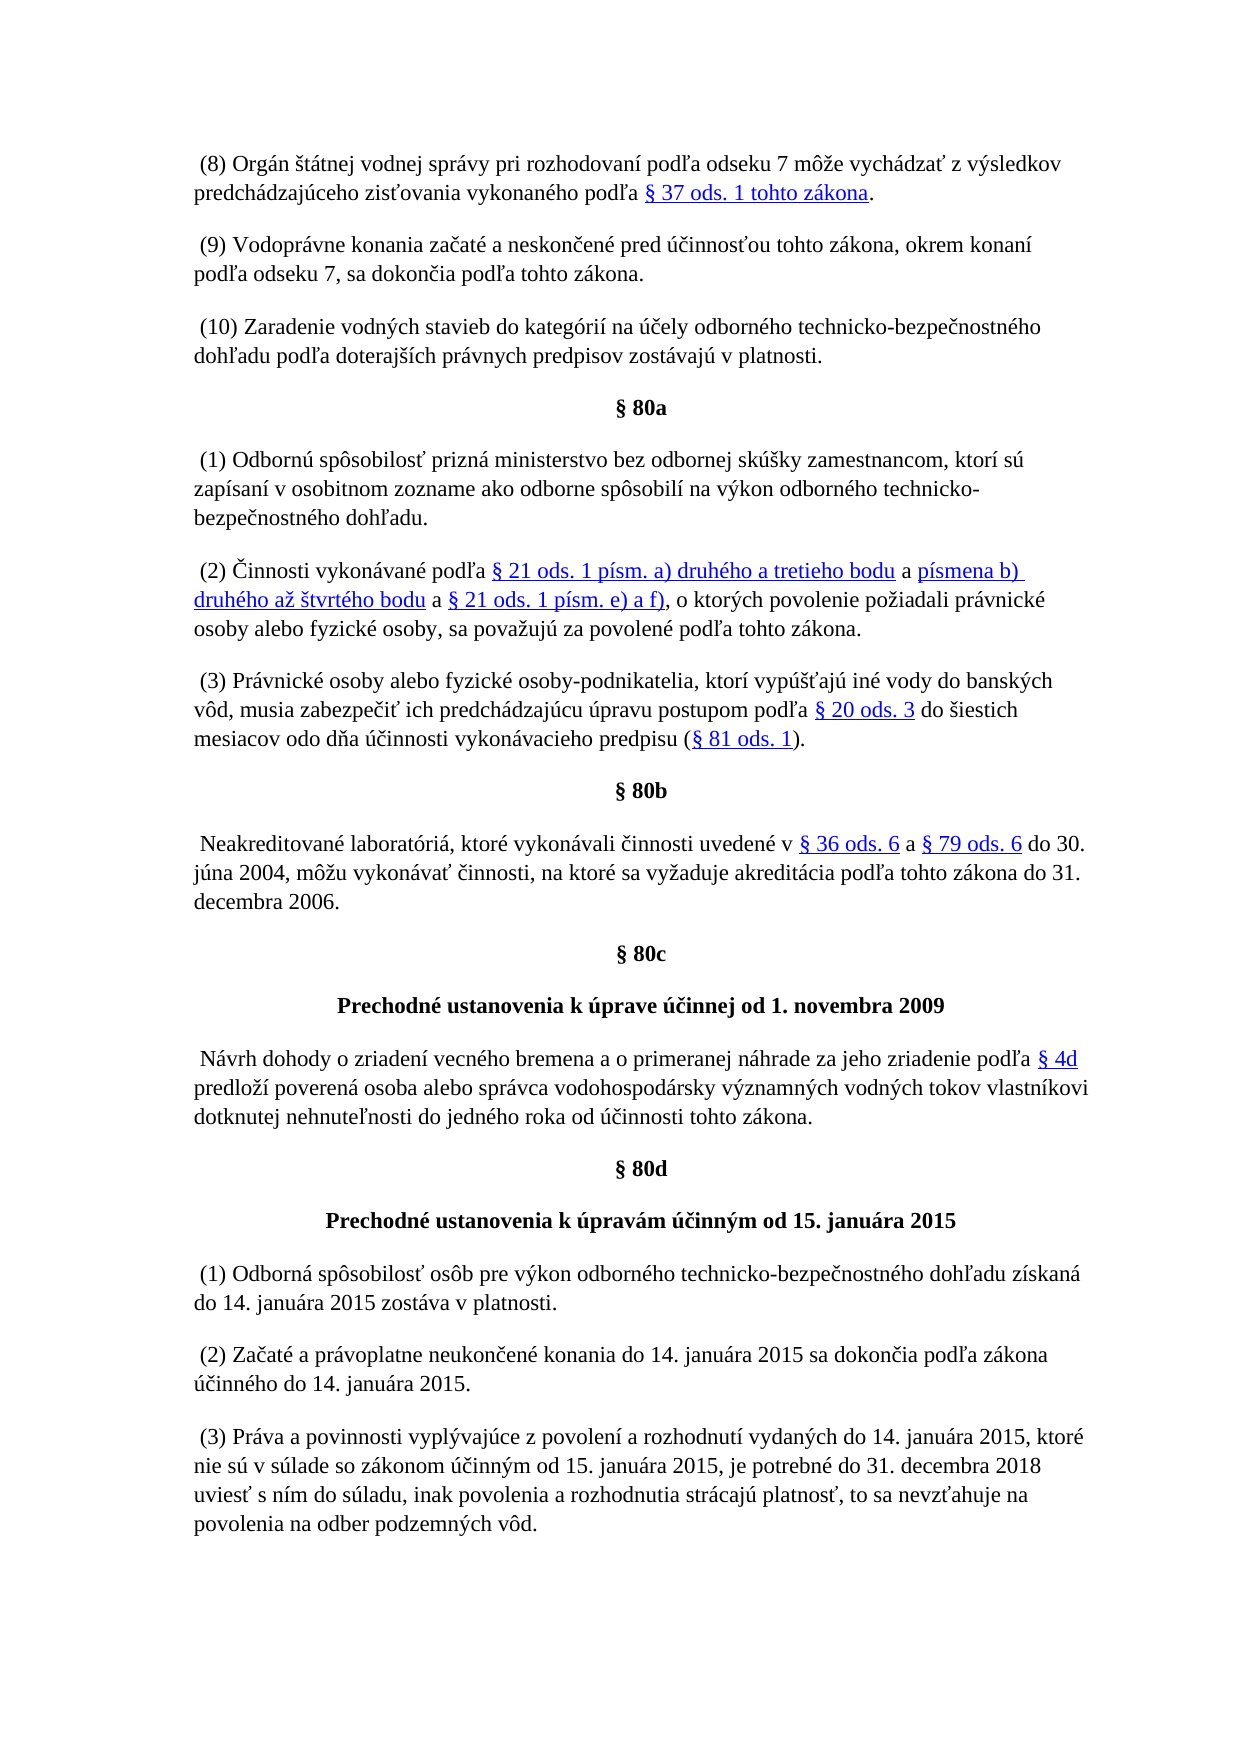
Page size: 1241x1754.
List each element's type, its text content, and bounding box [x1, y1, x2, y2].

text (2) Činnosti vykonávané podľa § 21 ods. 1 písm. a) druhého a tretieho bodu a písmena b) druhého až štvrtého bodu a § 21 ods. 1 písm. e) a f), o ktorých povolenie požiadali právnické osoby alebo fyzické osoby, sa považujú za povolené podľa tohto zákona. [194, 557, 1090, 641]
text Neakreditované laboratóriá, ktoré vykonávali činnosti uvedené v § 36 ods. 6 a § 79 ods. 6 do 30. júna 2004, môžu vykonávať činnosti, na ktoré sa vyžaduje akreditácia podľa tohto zákona do 31. decembra 2006. [194, 830, 1090, 914]
text (3) Práva a povinnosti vyplývajúce z povolení a rozhodnutí vydaných do 14. januára 2015, ktoré nie sú v súlade so zákonom účinným od 15. januára 2015, je potrebné do 31. decembra 2018 uviesť s ním do súladu, inak povolenia a rozhodnutia strácajú platnosť, to sa nevzťahuje na povolenia na odber podzemných vôd. [194, 1423, 1090, 1536]
text Prechodné ustanovenia k úpravám účinným od 15. januára 2015 [186, 1208, 1090, 1234]
text (2) Začaté a právoplatne neukončené konania do 14. januára 2015 sa dokončia podľa zákona účinného do 14. januára 2015. [194, 1341, 1090, 1397]
text (1) Odborná spôsobilosť osôb pre výkon odborného technicko-bezpečnostného dohľadu získaná do 14. januára 2015 zostáva v platnosti. [194, 1260, 1090, 1315]
text § 80c [186, 940, 1090, 966]
text Návrh dohody o zriadení vecného bremena a o primeranej náhrade za jeho zriadenie podľa § 4d predloží poverená osoba alebo správca vodohospodársky významných vodných tokov vlastníkovi dotknutej nehnuteľnosti do jedného roka od účinnosti tohto zákona. [194, 1045, 1090, 1129]
text § 80b [186, 777, 1090, 804]
text § 80d [186, 1155, 1090, 1182]
text (8) Orgán štátnej vodnej správy pri rozhodovaní podľa odseku 7 môže vychádzať z výsledkov predchádzajúceho zisťovania vykonaného podľa § 37 ods. 1 tohto zákona. [194, 150, 1090, 205]
text (1) Odbornú spôsobilosť prizná ministerstvo bez odbornej skúšky zamestnancom, ktorí sú zapísaní v osobitnom zozname ako odborne spôsobilí na výkon odborného technicko-bezpečnostného dohľadu. [194, 446, 1090, 531]
text Prechodné ustanovenia k úprave účinnej od 1. novembra 2009 [186, 992, 1090, 1019]
text (3) Právnické osoby alebo fyzické osoby-podnikatelia, ktorí vypúšťajú iné vody do banských vôd, musia zabezpečiť ich predchádzajúcu úpravu postupom podľa § 20 ods. 3 do šiestich mesiacov odo dňa účinnosti vykonávacieho predpisu (§ 81 ods. 1). [194, 667, 1090, 751]
text § 80a [186, 394, 1090, 420]
text (10) Zaradenie vodných stavieb do kategórií na účely odborného technicko-bezpečnostného dohľadu podľa doterajších právnych predpisov zostávajú v platnosti. [194, 313, 1090, 368]
text (9) Vodoprávne konania začaté a neskončené pred účinnosťou tohto zákona, okrem konaní podľa odseku 7, sa dokončia podľa tohto zákona. [194, 231, 1090, 287]
